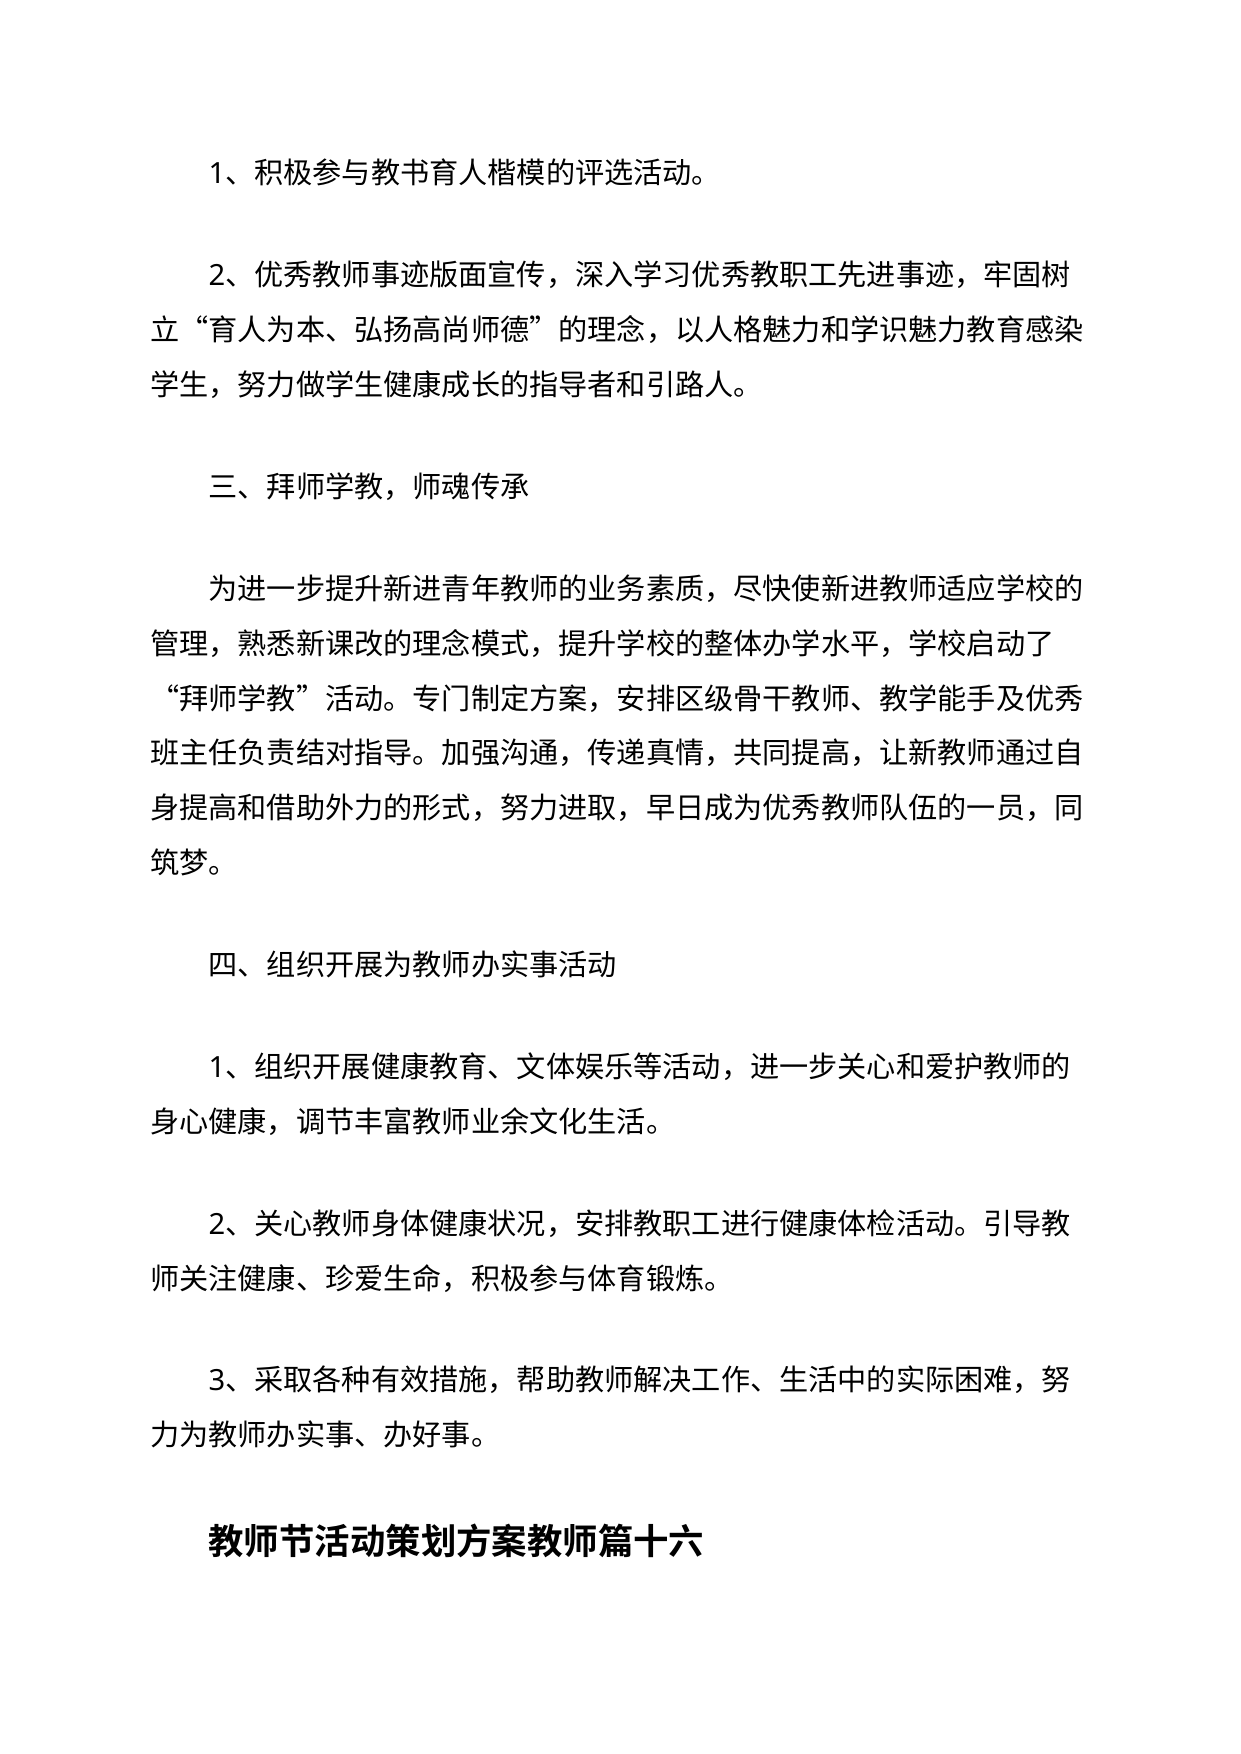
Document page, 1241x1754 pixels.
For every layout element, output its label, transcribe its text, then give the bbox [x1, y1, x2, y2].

text 3、采取各种有效措施，帮助教师解决工作、生活中的实际困难，努力为教师办实事、办好事。 [150, 1357, 1090, 1454]
text 为进一步提升新进青年教师的业务素质，尽快使新进教师适应学校的管理，熟悉新课改的理念模式，提升学校的整体办学水平，学校启动了“拜师学教”活动。专门制定方案，安排区级骨干教师、教学能手及优秀班主任负责结对指导。加强沟通，传递真情，共同提高，让新教师通过自身提高和借助外力的形式，努力进取，早日成为优秀教师队伍的一员，同筑梦。 [150, 565, 1090, 882]
text 教师节活动策划方案教师篇十六 [150, 1514, 1090, 1565]
text 2、关心教师身体健康状况，安排教职工进行健康体检活动。引导教师关注健康、珍爱生命，积极参与体育锻炼。 [150, 1200, 1090, 1297]
text 四、组织开展为教师办实事活动 [150, 942, 1090, 984]
text 2、优秀教师事迹版面宣传，深入学习优秀教职工先进事迹，牢固树立“育人为本、弘扬高尚师德”的理念，以人格魅力和学识魅力教育感染学生，努力做学生健康成长的指导者和引路人。 [150, 252, 1090, 404]
text 三、拜师学教，师魂传承 [150, 464, 1090, 506]
text 1、组织开展健康教育、文体娱乐等活动，进一步关心和爱护教师的身心健康，调节丰富教师业余文化生活。 [150, 1043, 1090, 1141]
text 1、积极参与教书育人楷模的评选活动。 [150, 150, 1090, 192]
